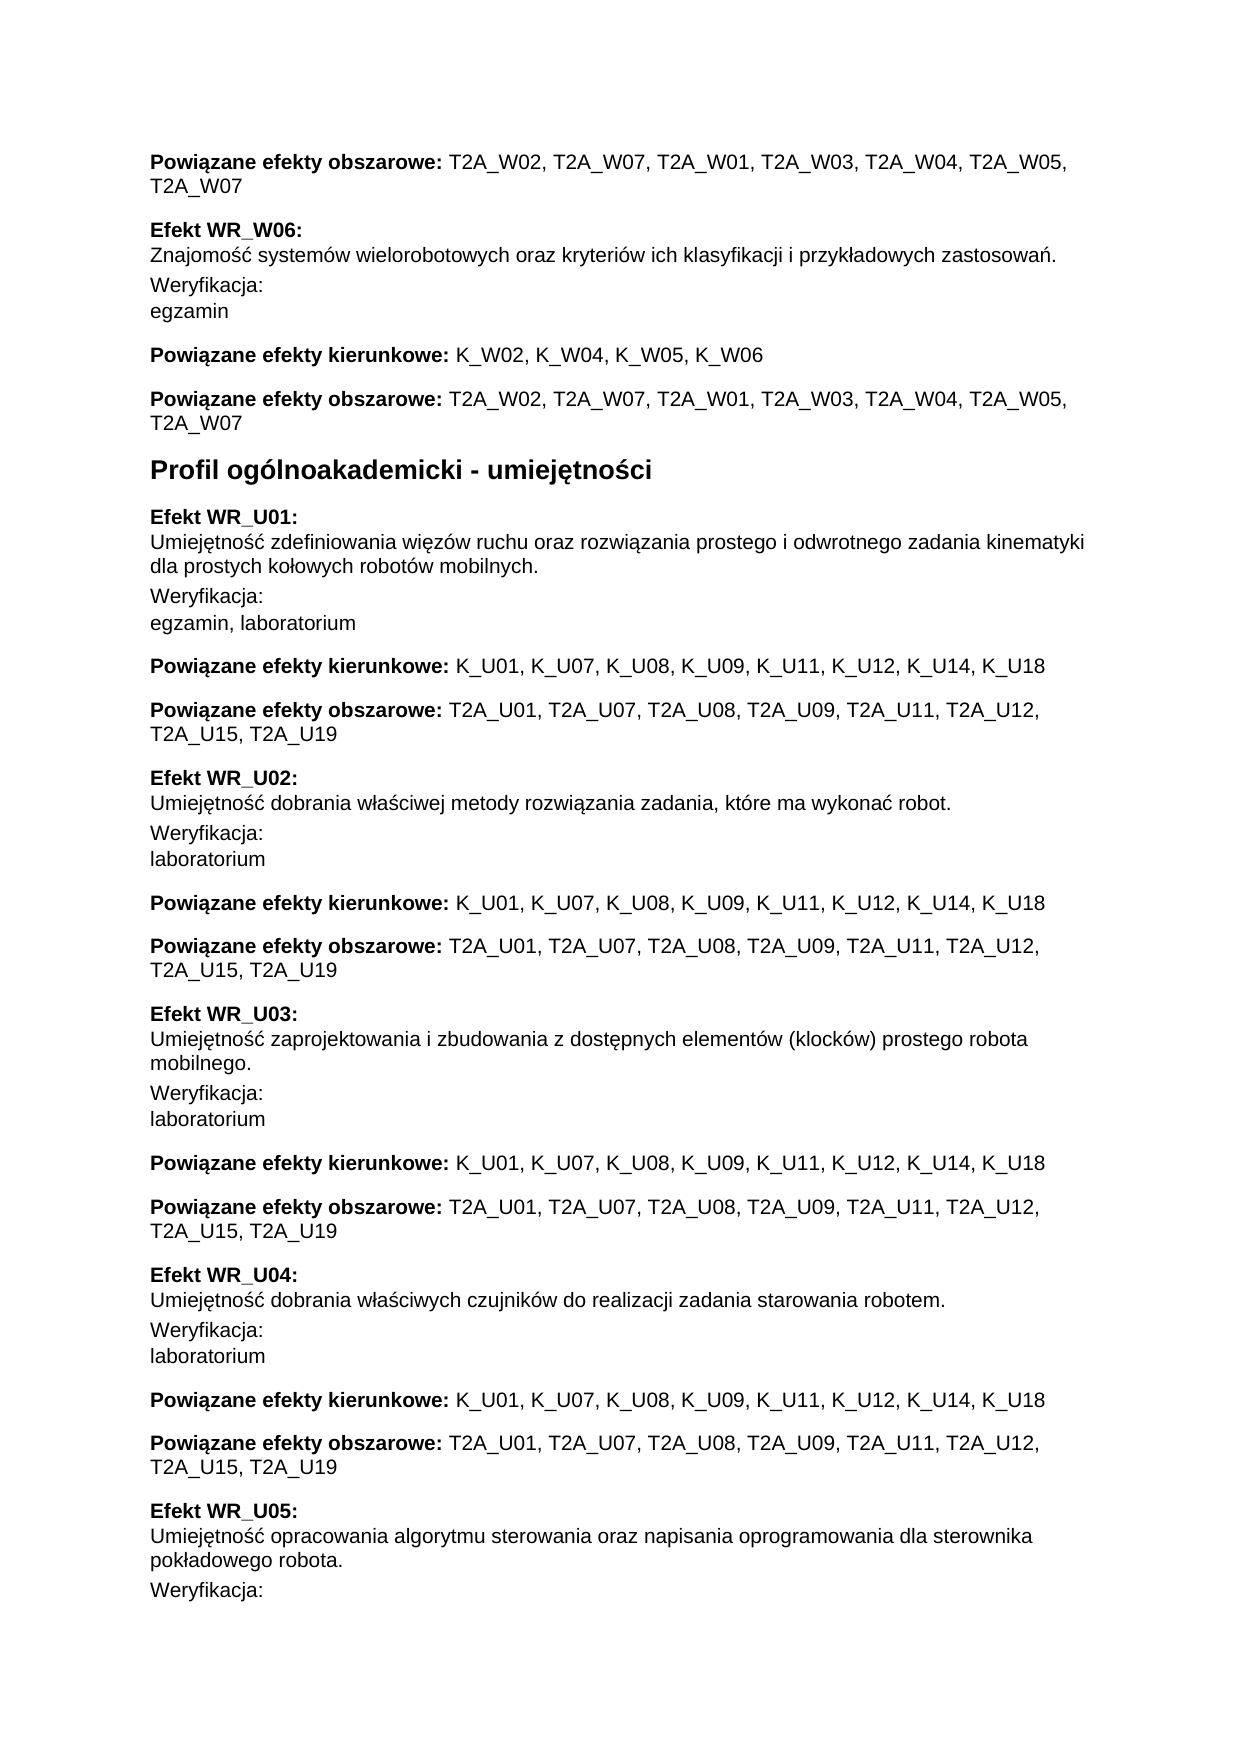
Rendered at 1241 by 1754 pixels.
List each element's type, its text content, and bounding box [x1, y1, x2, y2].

text Umiejętność dobrania właściwych czujników do realizacji zadania starowania robotem. [150, 1287, 1090, 1311]
text Efekt WR_W06: [150, 218, 1090, 242]
text Znajomość systemów wielorobotowych oraz kryteriów ich klasyfikacji i przykładowych zastosowań. [150, 243, 1090, 267]
text Efekt WR_U02: [150, 766, 1090, 789]
text Powiązane efekty obszarowe: T2A_W02, T2A_W07, T2A_W01, T2A_W03, T2A_W04, T2A_W05, T2A_W07 [150, 150, 1090, 198]
text egzamin, laboratorium [150, 610, 1090, 634]
text Powiązane efekty obszarowe: T2A_U01, T2A_U07, T2A_U08, T2A_U09, T2A_U11, T2A_U12, T2A_U15, T2A_U19 [150, 1431, 1090, 1479]
text Weryfikacja: [150, 273, 1090, 297]
text Powiązane efekty obszarowe: T2A_U01, T2A_U07, T2A_U08, T2A_U09, T2A_U11, T2A_U12, T2A_U15, T2A_U19 [150, 698, 1090, 746]
text egzamin [150, 299, 1090, 323]
text Powiązane efekty kierunkowe: K_U01, K_U07, K_U08, K_U09, K_U11, K_U12, K_U14, K_U18 [150, 1387, 1090, 1411]
text Powiązane efekty obszarowe: T2A_U01, T2A_U07, T2A_U08, T2A_U09, T2A_U11, T2A_U12, T2A_U15, T2A_U19 [150, 934, 1090, 982]
text Efekt WR_U04: [150, 1262, 1090, 1286]
text Weryfikacja: [150, 821, 1090, 845]
text Powiązane efekty kierunkowe: K_U01, K_U07, K_U08, K_U09, K_U11, K_U12, K_U14, K_U18 [150, 891, 1090, 914]
text Efekt WR_U03: [150, 1002, 1090, 1026]
text Powiązane efekty obszarowe: T2A_W02, T2A_W07, T2A_W01, T2A_W03, T2A_W04, T2A_W05, T2A_W07 [150, 386, 1090, 434]
text Powiązane efekty obszarowe: T2A_U01, T2A_U07, T2A_U08, T2A_U09, T2A_U11, T2A_U12, T2A_U15, T2A_U19 [150, 1195, 1090, 1243]
text Efekt WR_U05: [150, 1499, 1090, 1523]
text Umiejętność zaprojektowania i zbudowania z dostępnych elementów (klocków) prostego robota mobilnego. [150, 1027, 1090, 1075]
text Umiejętność opracowania algorytmu sterowania oraz napisania oprogramowania dla sterownika pokładowego robota. [150, 1524, 1090, 1572]
text Umiejętność zdefiniowania więzów ruchu oraz rozwiązania prostego i odwrotnego zadania kinematyki dla prostych kołowych robotów mobilnych. [150, 530, 1090, 578]
text Weryfikacja: [150, 1578, 1090, 1602]
text Umiejętność dobrania właściwej metody rozwiązania zadania, które ma wykonać robot. [150, 791, 1090, 814]
text Efekt WR_U01: [150, 505, 1090, 529]
text laboratorium [150, 1107, 1090, 1131]
text laboratorium [150, 1344, 1090, 1368]
text Weryfikacja: [150, 1081, 1090, 1105]
text Weryfikacja: [150, 584, 1090, 608]
text Powiązane efekty kierunkowe: K_W02, K_W04, K_W05, K_W06 [150, 343, 1090, 367]
text Powiązane efekty kierunkowe: K_U01, K_U07, K_U08, K_U09, K_U11, K_U12, K_U14, K_U18 [150, 1151, 1090, 1175]
text laboratorium [150, 847, 1090, 871]
text Powiązane efekty kierunkowe: K_U01, K_U07, K_U08, K_U09, K_U11, K_U12, K_U14, K_U18 [150, 654, 1090, 678]
text Weryfikacja: [150, 1318, 1090, 1342]
subtitle Profil ogólnoakademicki - umiejętności [150, 454, 1090, 485]
